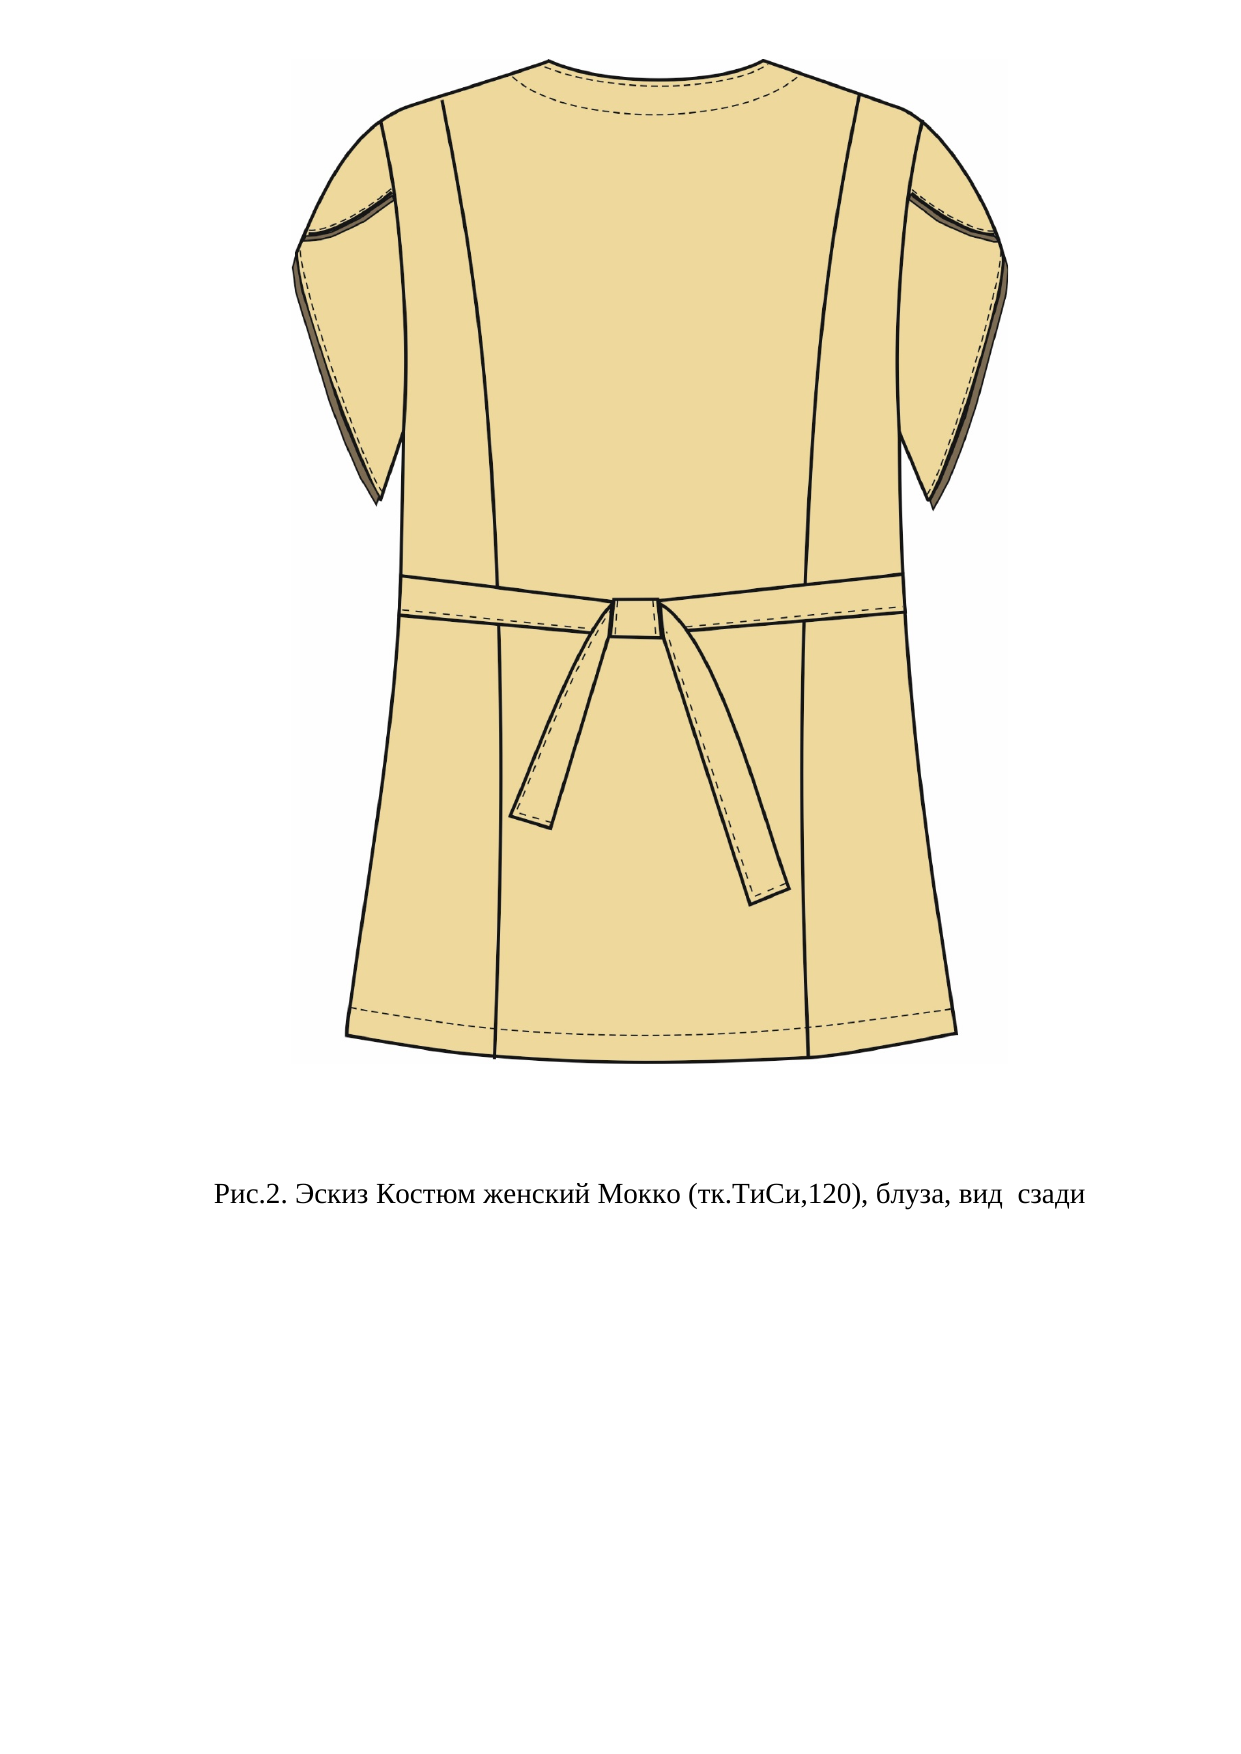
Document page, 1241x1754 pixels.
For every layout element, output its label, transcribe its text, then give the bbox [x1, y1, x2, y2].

text Рис.2. Эскиз Костюм женский Мокко (тк.ТиСи,120), блуза, вид сзади [118, 1176, 1181, 1209]
picture [291, 59, 1009, 1064]
